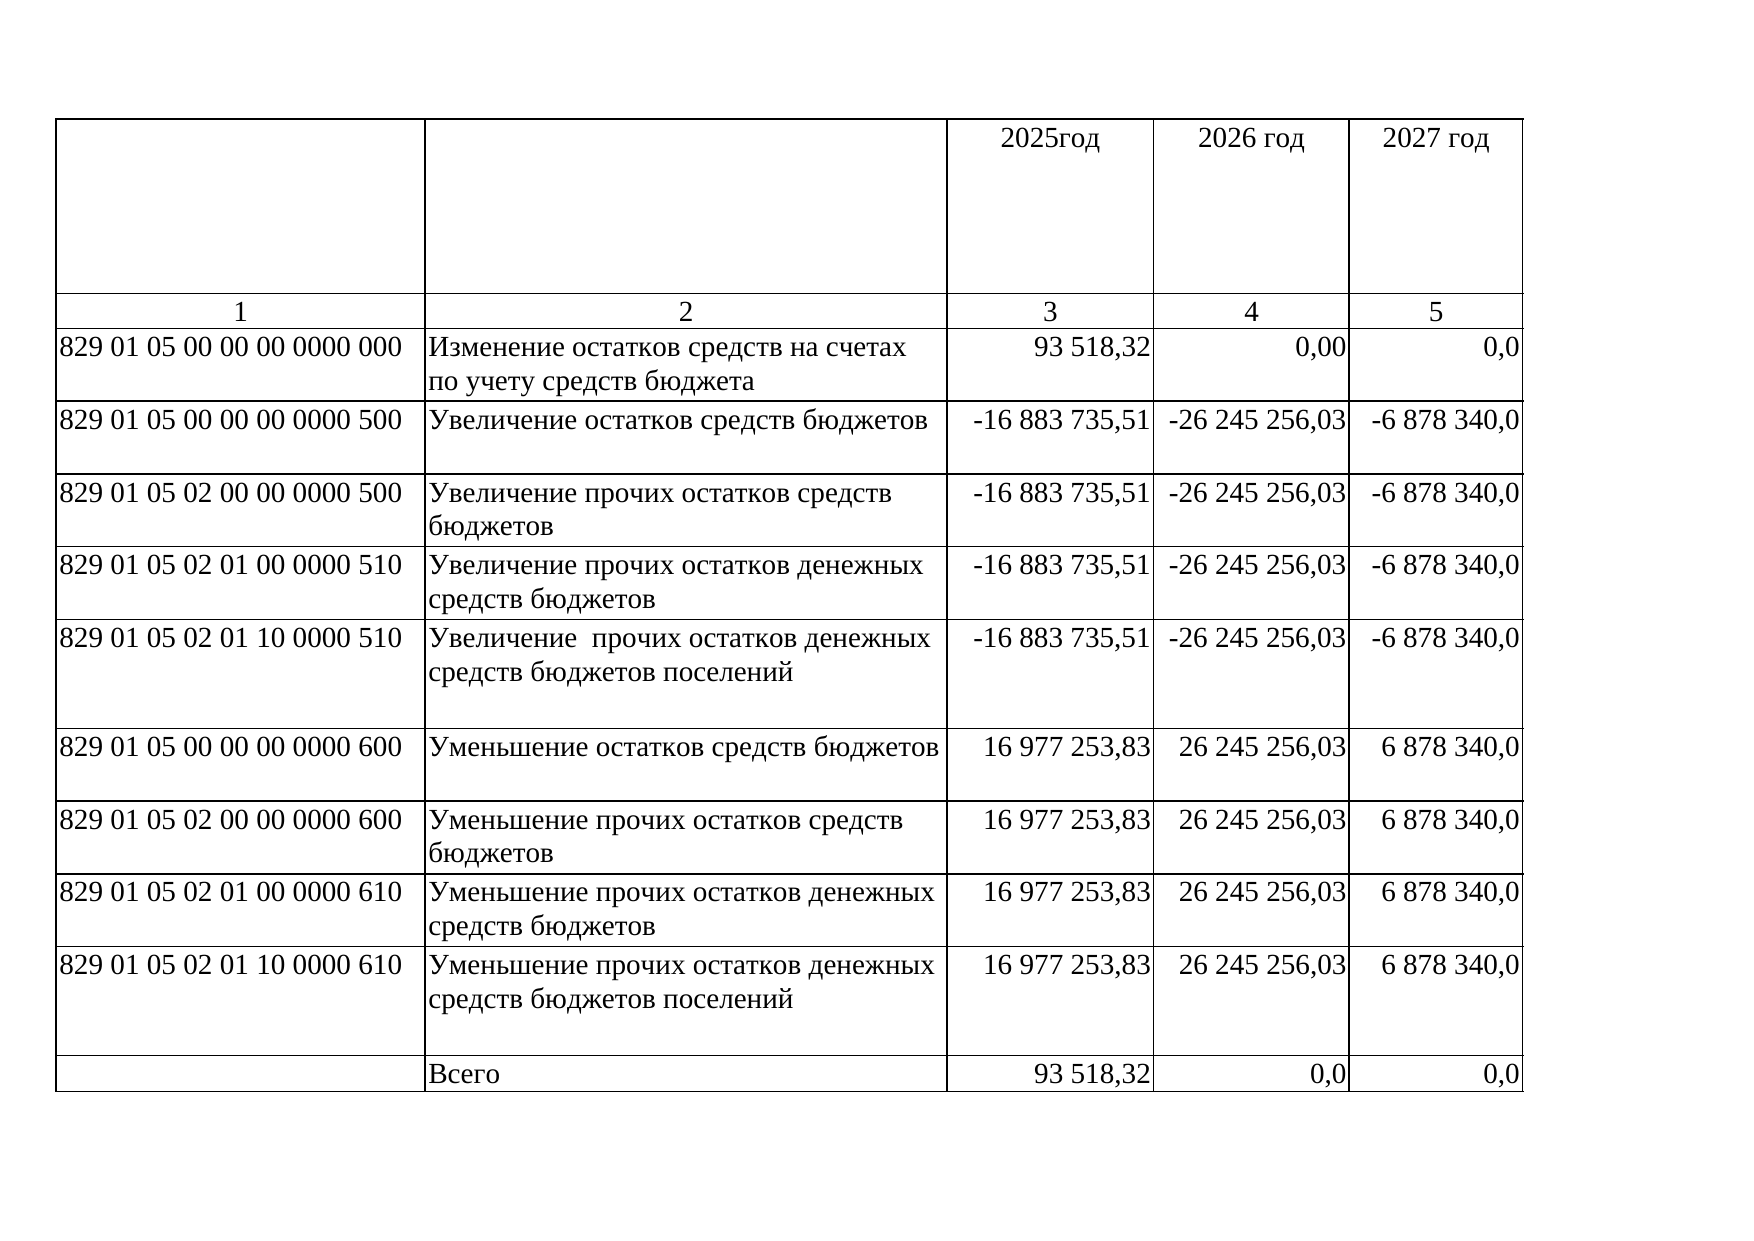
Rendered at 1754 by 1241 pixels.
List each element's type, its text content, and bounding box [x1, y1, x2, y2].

table_cell 829 01 05 02 01 00 0000 610 [57, 875, 424, 946]
table_cell -26 245 256,03 [1154, 547, 1348, 618]
table_cell 2026 год [1154, 120, 1348, 293]
table_cell 0,0 [1154, 1056, 1348, 1091]
table_cell Уменьшение прочих остатков средств бюджетов [426, 802, 946, 873]
table_cell 2 [426, 294, 946, 328]
table_cell 6 878 340,0 [1350, 875, 1522, 946]
table_cell 829 01 05 00 00 00 0000 500 [57, 402, 424, 473]
table_cell 3 [948, 294, 1153, 328]
table_cell -6 878 340,0 [1350, 547, 1522, 618]
table_cell 26 245 256,03 [1154, 729, 1348, 800]
table_cell 829 01 05 02 00 00 0000 600 [57, 802, 424, 873]
table_cell 93 518,32 [948, 1056, 1153, 1091]
table_cell -26 245 256,03 [1154, 475, 1348, 546]
table_cell 0,00 [1154, 329, 1348, 400]
table_cell [57, 1056, 424, 1091]
table_cell -6 878 340,0 [1350, 620, 1522, 727]
table_cell 16 977 253,83 [948, 875, 1153, 946]
table_cell Увеличение прочих остатков денежных средств бюджетов [426, 547, 946, 618]
table_cell 829 01 05 02 01 10 0000 610 [57, 947, 424, 1054]
table_cell [57, 120, 424, 293]
table_cell 1 [57, 294, 424, 328]
table_cell 6 878 340,0 [1350, 947, 1522, 1054]
table_cell 26 245 256,03 [1154, 802, 1348, 873]
table_cell Уменьшение остатков средств бюджетов [426, 729, 946, 800]
table_cell -6 878 340,0 [1350, 402, 1522, 473]
table_cell 829 01 05 00 00 00 0000 600 [57, 729, 424, 800]
table_cell 0,0 [1350, 329, 1522, 400]
table_cell 829 01 05 02 01 00 0000 510 [57, 547, 424, 618]
table_cell -6 878 340,0 [1350, 475, 1522, 546]
table_cell Увеличение прочих остатков средств бюджетов [426, 475, 946, 546]
table_cell 26 245 256,03 [1154, 947, 1348, 1054]
table_cell Увеличение остатков средств бюджетов [426, 402, 946, 473]
table_cell 829 01 05 02 00 00 0000 500 [57, 475, 424, 546]
table_cell Уменьшение прочих остатков денежных средств бюджетов [426, 875, 946, 946]
table_cell 16 977 253,83 [948, 802, 1153, 873]
table_cell 16 977 253,83 [948, 729, 1153, 800]
table_cell 6 878 340,0 [1350, 802, 1522, 873]
table_cell 5 [1350, 294, 1522, 328]
table_cell -16 883 735,51 [948, 547, 1153, 618]
table_cell -26 245 256,03 [1154, 620, 1348, 727]
table_cell [426, 120, 946, 293]
table_cell Всего [426, 1056, 946, 1091]
table_cell 4 [1154, 294, 1348, 328]
table_cell Изменение остатков средств на счетах по учету средств бюджета [426, 329, 946, 400]
table_cell -16 883 735,51 [948, 620, 1153, 727]
table_cell Уменьшение прочих остатков денежных средств бюджетов поселений [426, 947, 946, 1054]
table_cell Увеличение прочих остатков денежных средств бюджетов поселений [426, 620, 946, 727]
table_cell 16 977 253,83 [948, 947, 1153, 1054]
table_cell 93 518,32 [948, 329, 1153, 400]
table_cell 829 01 05 00 00 00 0000 000 [57, 329, 424, 400]
table_cell 829 01 05 02 01 10 0000 510 [57, 620, 424, 727]
table_cell -16 883 735,51 [948, 475, 1153, 546]
table_cell -26 245 256,03 [1154, 402, 1348, 473]
table_cell 2027 год [1350, 120, 1522, 293]
table_cell 2025год [948, 120, 1153, 293]
table_cell 26 245 256,03 [1154, 875, 1348, 946]
table_cell 6 878 340,0 [1350, 729, 1522, 800]
table_cell 0,0 [1350, 1056, 1522, 1091]
table_cell -16 883 735,51 [948, 402, 1153, 473]
